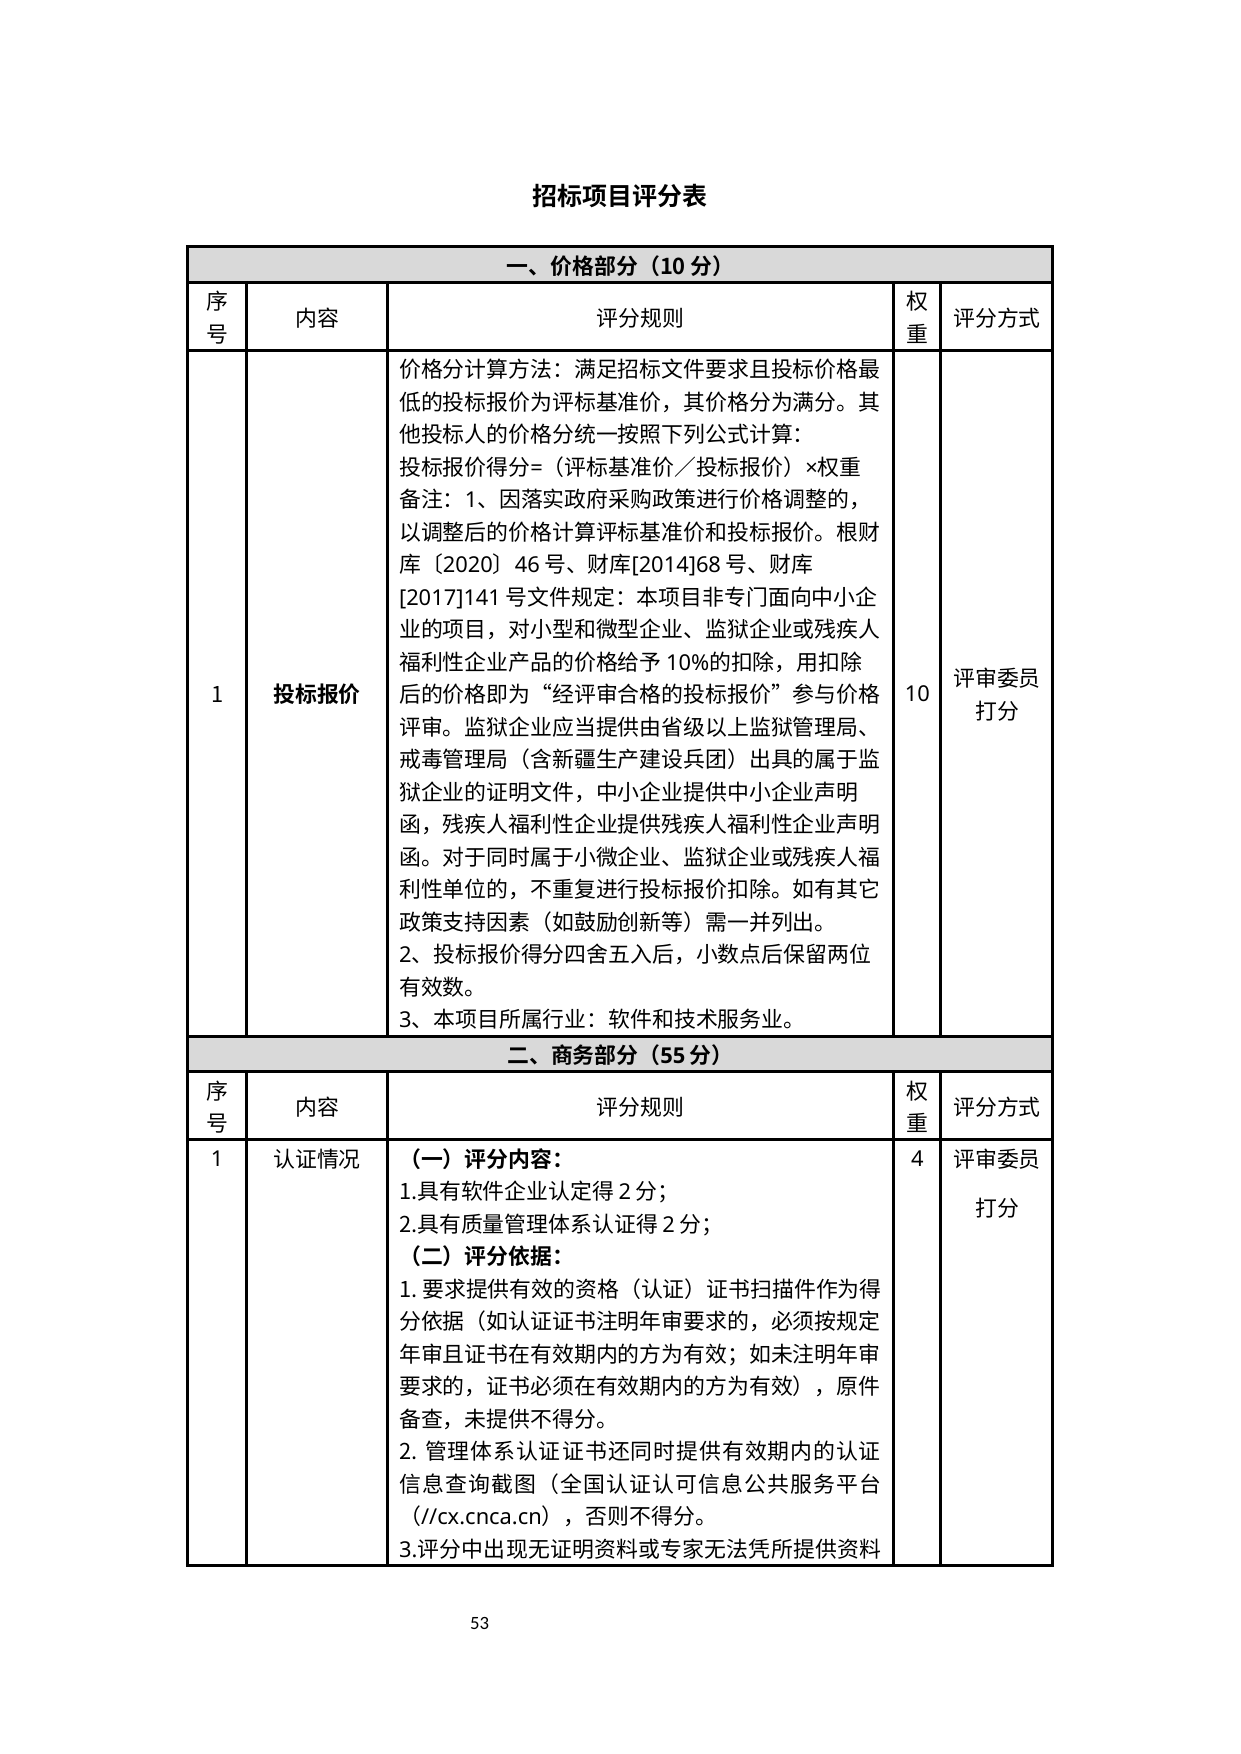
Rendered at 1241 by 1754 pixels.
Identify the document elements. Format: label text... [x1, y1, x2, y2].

table_cell 内容 [248, 284, 386, 349]
table_cell 评审委员打分 [942, 1141, 1051, 1564]
table_cell 评审委员打分 [942, 352, 1051, 1034]
table_cell 10 [895, 352, 939, 1034]
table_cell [389, 1141, 892, 1564]
table_cell 1 [189, 1141, 245, 1564]
table_cell 内容 [248, 1073, 386, 1138]
table_cell 评分规则 [389, 1073, 892, 1138]
table_cell 序号 [189, 1073, 245, 1138]
table_header 一、价格部分（10分） [189, 248, 1051, 281]
table_cell 评分方式 [942, 284, 1051, 349]
table_cell 二、商务部分（55分） [189, 1038, 1051, 1070]
table_cell 投标报价 [248, 352, 386, 1034]
table_cell 序号 [189, 284, 245, 349]
table_cell 1 [189, 352, 245, 1034]
table_cell 4 [895, 1141, 939, 1564]
table_cell 价格分计算方法：满足招标文件要求且投标价格最低的投标报价为评标基准价，其价格分为满分。其他投标人的价格分统一按照下列公式计算： 投标报价得分=（评标基准价／投标报价）×权重 备注：1、因落实政府采购政策进行价格调整的，以调整后的价格计算评标基准价和投标报价。根财库〔2020〕46号、财库[2014]68号、财库[2017]141号文件规定：本项目非专门面向中小企业的项目，对小型和微型企业、监狱企业或残疾人福利性企业产品的价格给予10%的扣除，用扣除后的价格即为“经评审合格的投标报价”参与价格评审。监狱企业应当提供由省级以上监狱管理局、戒毒管理局（含新疆生产建设兵团）出具的属于监狱企业的证明文件，中小企业提供中小企业声明函，残疾人福利性企业提供残疾人福利性企业声明函。对于同时属于小微企业、监狱企业或残疾人福利性单位的，不重复进行投标报价扣除。如有其它政策支持因素（如鼓励创新等）需一并列出。 2、投标报价得分四舍五入后，小数点后保留两位有效数。 3、本项目所属行业：软件和技术服务业。 [389, 352, 892, 1034]
table_cell 权重 [895, 1073, 939, 1138]
text 招标项目评分表 [187, 162, 1053, 227]
table_cell 评分规则 [389, 284, 892, 349]
table_cell 认证情况 [248, 1141, 386, 1564]
table_cell 评分方式 [942, 1073, 1051, 1138]
table_cell 权重 [895, 284, 939, 349]
